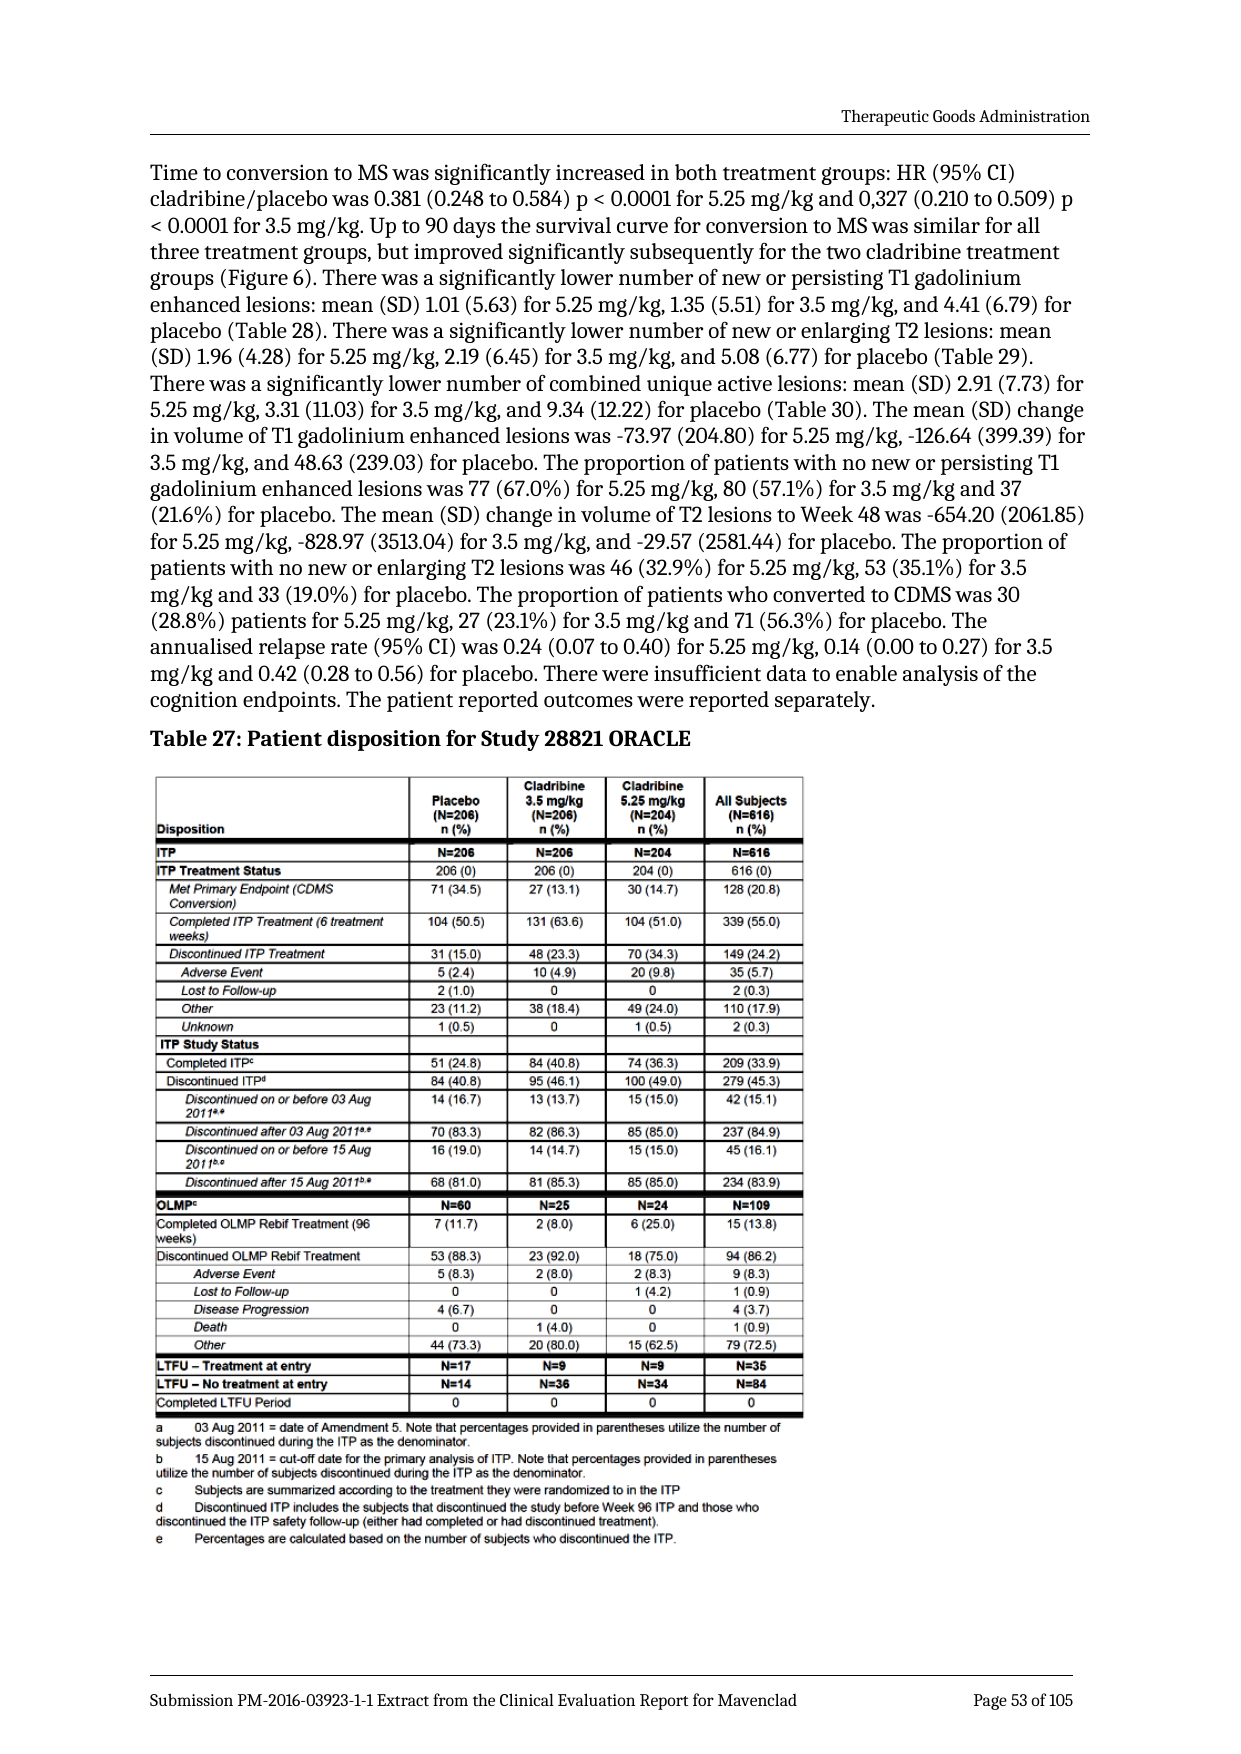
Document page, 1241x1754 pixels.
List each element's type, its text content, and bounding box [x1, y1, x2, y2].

title Table 27: Patient disposition for Study 28821 ORACLE [150, 726, 1090, 752]
text Time to conversion to MS was significantly increased in both treatment groups: HR (95% CI) cladribine/placebo was 0.381 (0.248 to 0.584) p < 0.0001 for 5.25 mg/kg and 0,327 (0.210 to 0.509) p < 0.0001 for 3.5 mg/kg. Up to 90 days the survival curve for conversion to MS was similar for all three treatment groups, but improved significantly subsequently for the two cladribine treatment groups (Figure 6). There was a significantly lower number of new or persisting T1 gadolinium enhanced lesions: mean (SD) 1.01 (5.63) for 5.25 mg/kg, 1.35 (5.51) for 3.5 mg/kg, and 4.41 (6.79) for placebo (Table 28). There was a significantly lower number of new or enlarging T2 lesions: mean (SD) 1.96 (4.28) for 5.25 mg/kg, 2.19 (6.45) for 3.5 mg/kg, and 5.08 (6.77) for placebo (Table 29). There was a significantly lower number of combined unique active lesions: mean (SD) 2.91 (7.73) for 5.25 mg/kg, 3.31 (11.03) for 3.5 mg/kg, and 9.34 (12.22) for placebo (Table 30). The mean (SD) change in volume of T1 gadolinium enhanced lesions was -73.97 (204.80) for 5.25 mg/kg, -126.64 (399.39) for 3.5 mg/kg, and 48.63 (239.03) for placebo. The proportion of patients with no new or persisting T1 gadolinium enhanced lesions was 77 (67.0%) for 5.25 mg/kg, 80 (57.1%) for 3.5 mg/kg and 37 (21.6%) for placebo. The mean (SD) change in volume of T2 lesions to Week 48 was -654.20 (2061.85) for 5.25 mg/kg, -828.97 (3513.04) for 3.5 mg/kg, and -29.57 (2581.44) for placebo. The proportion of patients with no new or enlarging T2 lesions was 46 (32.9%) for 5.25 mg/kg, 53 (35.1%) for 3.5 mg/kg and 33 (19.0%) for placebo. The proportion of patients who converted to CDMS was 30 (28.8%) patients for 5.25 mg/kg, 27 (23.1%) for 3.5 mg/kg and 71 (56.3%) for placebo. The annualised relapse rate (95% CI) was 0.24 (0.07 to 0.40) for 5.25 mg/kg, 0.14 (0.00 to 0.27) for 3.5 mg/kg and 0.42 (0.28 to 0.56) for placebo. There were insufficient data to enable analysis of the cognition endpoints. The patient reported outcomes were reported separately. [150, 160, 1090, 713]
